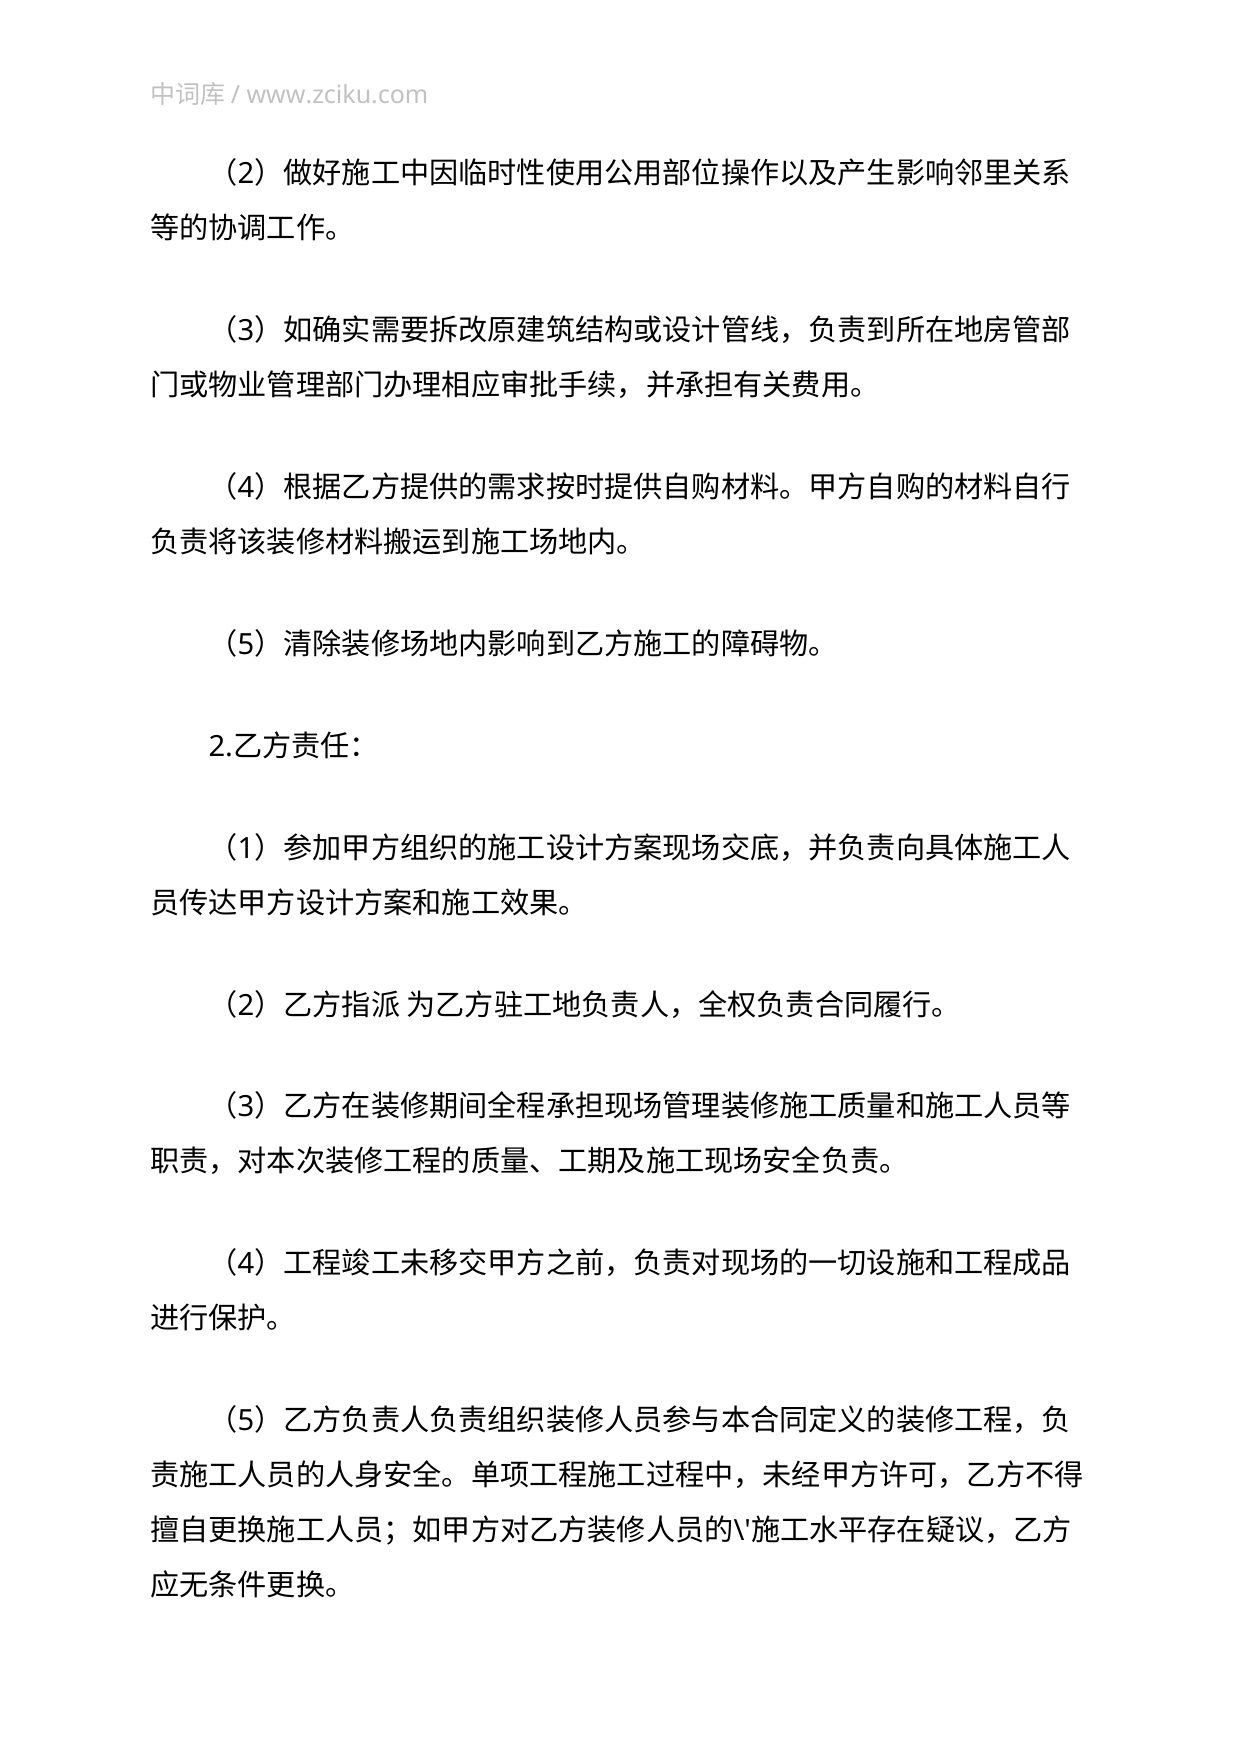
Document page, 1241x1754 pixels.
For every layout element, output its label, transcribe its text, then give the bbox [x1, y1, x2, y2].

text （5）乙方负责人负责组织装修人员参与本合同定义的装修工程，负责施工人员的人身安全。单项工程施工过程中，未经甲方许可，乙方不得擅自更换施工人员；如甲方对乙方装修人员的\'施工水平存在疑议，乙方应无条件更换。 [150, 1397, 1090, 1604]
text （2）做好施工中因临时性使用公用部位操作以及产生影响邻里关系等的协调工作。 [150, 150, 1090, 247]
text 2.乙方责任： [150, 722, 1090, 765]
text （3）如确实需要拆改原建筑结构或设计管线，负责到所在地房管部门或物业管理部门办理相应审批手续，并承担有关费用。 [150, 307, 1090, 404]
text （3）乙方在装修期间全程承担现场管理装修施工质量和施工人员等职责，对本次装修工程的质量、工期及施工现场安全负责。 [150, 1083, 1090, 1180]
text （4）根据乙方提供的需求按时提供自购材料。甲方自购的材料自行负责将该装修材料搬运到施工场地内。 [150, 463, 1090, 561]
text （5）清除装修场地内影响到乙方施工的障碍物。 [150, 620, 1090, 663]
text （4）工程竣工未移交甲方之前，负责对现场的一切设施和工程成品进行保护。 [150, 1240, 1090, 1337]
text （1）参加甲方组织的施工设计方案现场交底，并负责向具体施工人员传达甲方设计方案和施工效果。 [150, 824, 1090, 922]
text （2）乙方指派 为乙方驻工地负责人，全权负责合同履行。 [150, 981, 1090, 1023]
